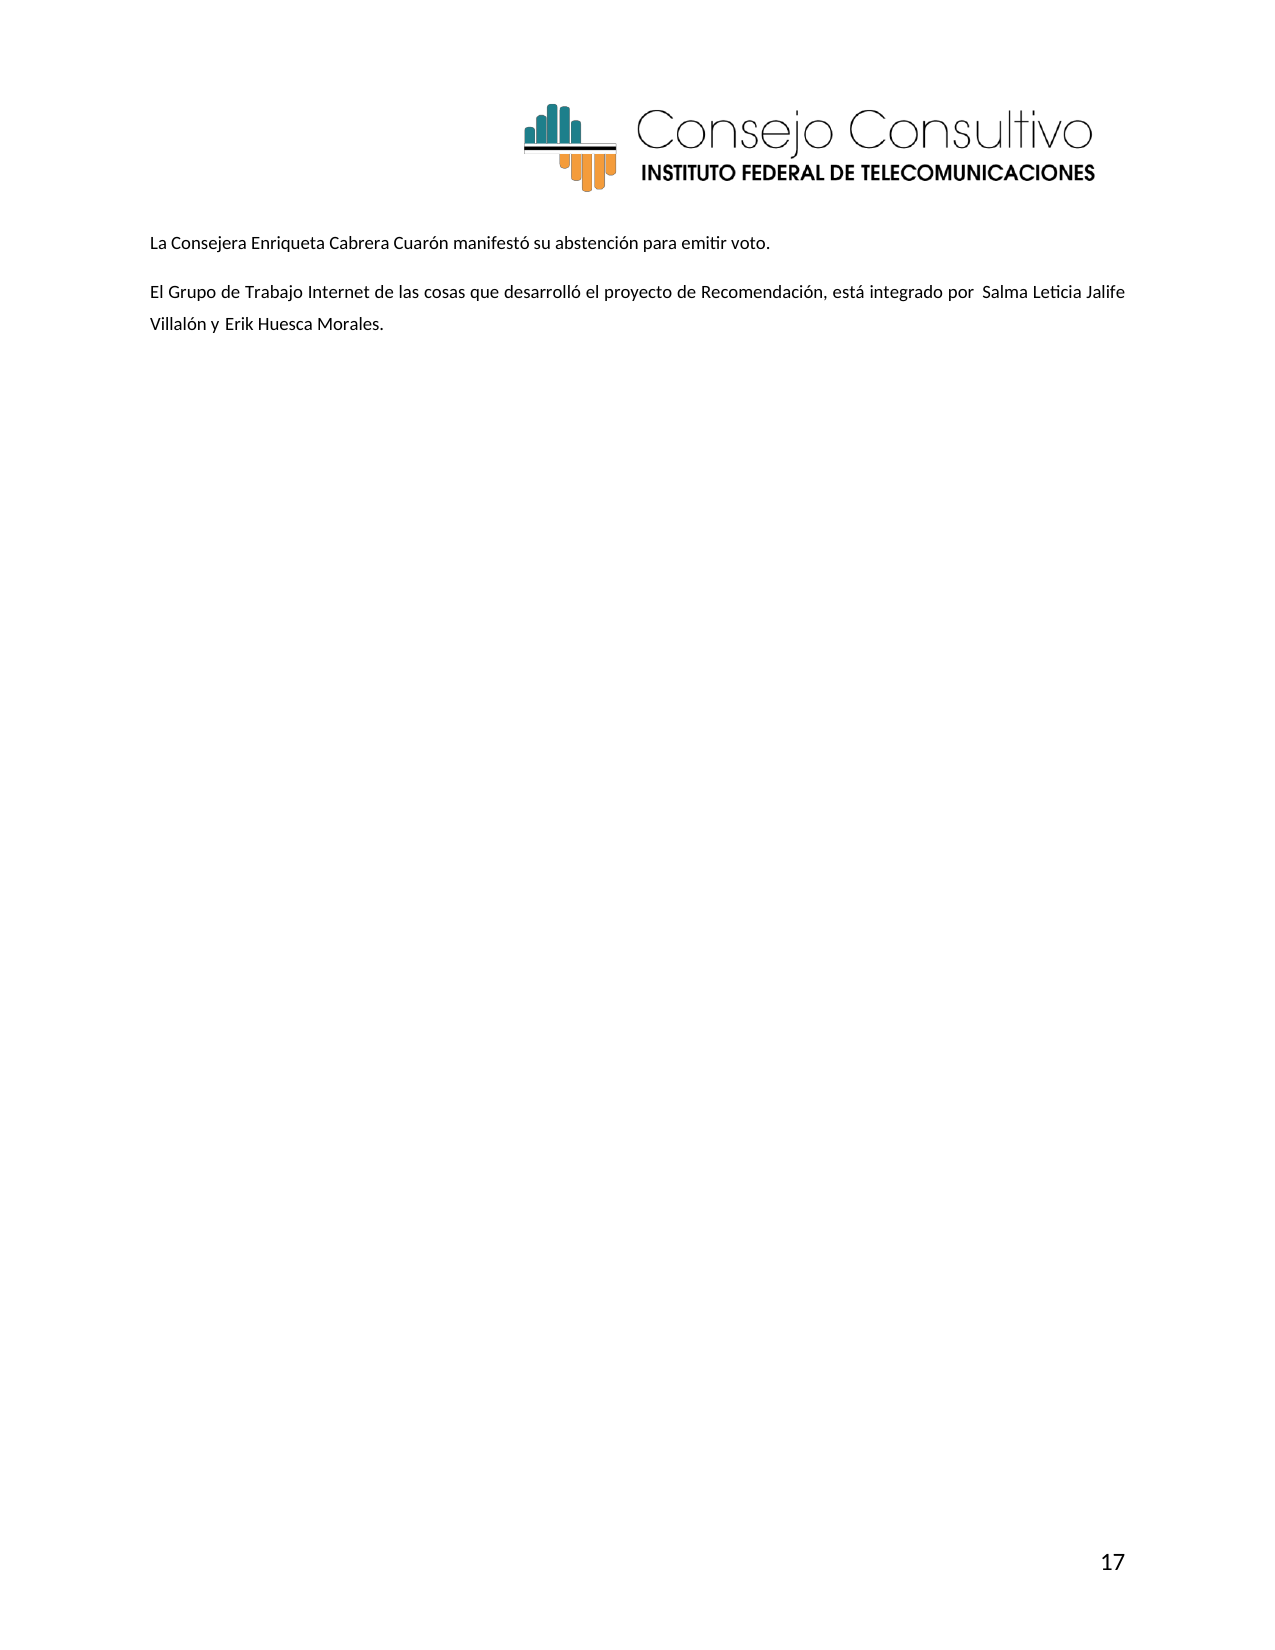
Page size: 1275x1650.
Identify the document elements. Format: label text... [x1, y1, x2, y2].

text La Consejera Enriqueta Cabrera Cuarón manifestó su abstención para emitir voto. [150, 231, 1125, 254]
picture [505, 73, 1125, 231]
text El Grupo de Trabajo Internet de las cosas que desarrolló el proyecto de Recomendación, está integrado por Salma Leticia Jalife Villalón y Erik Huesca Morales. [150, 281, 1125, 336]
